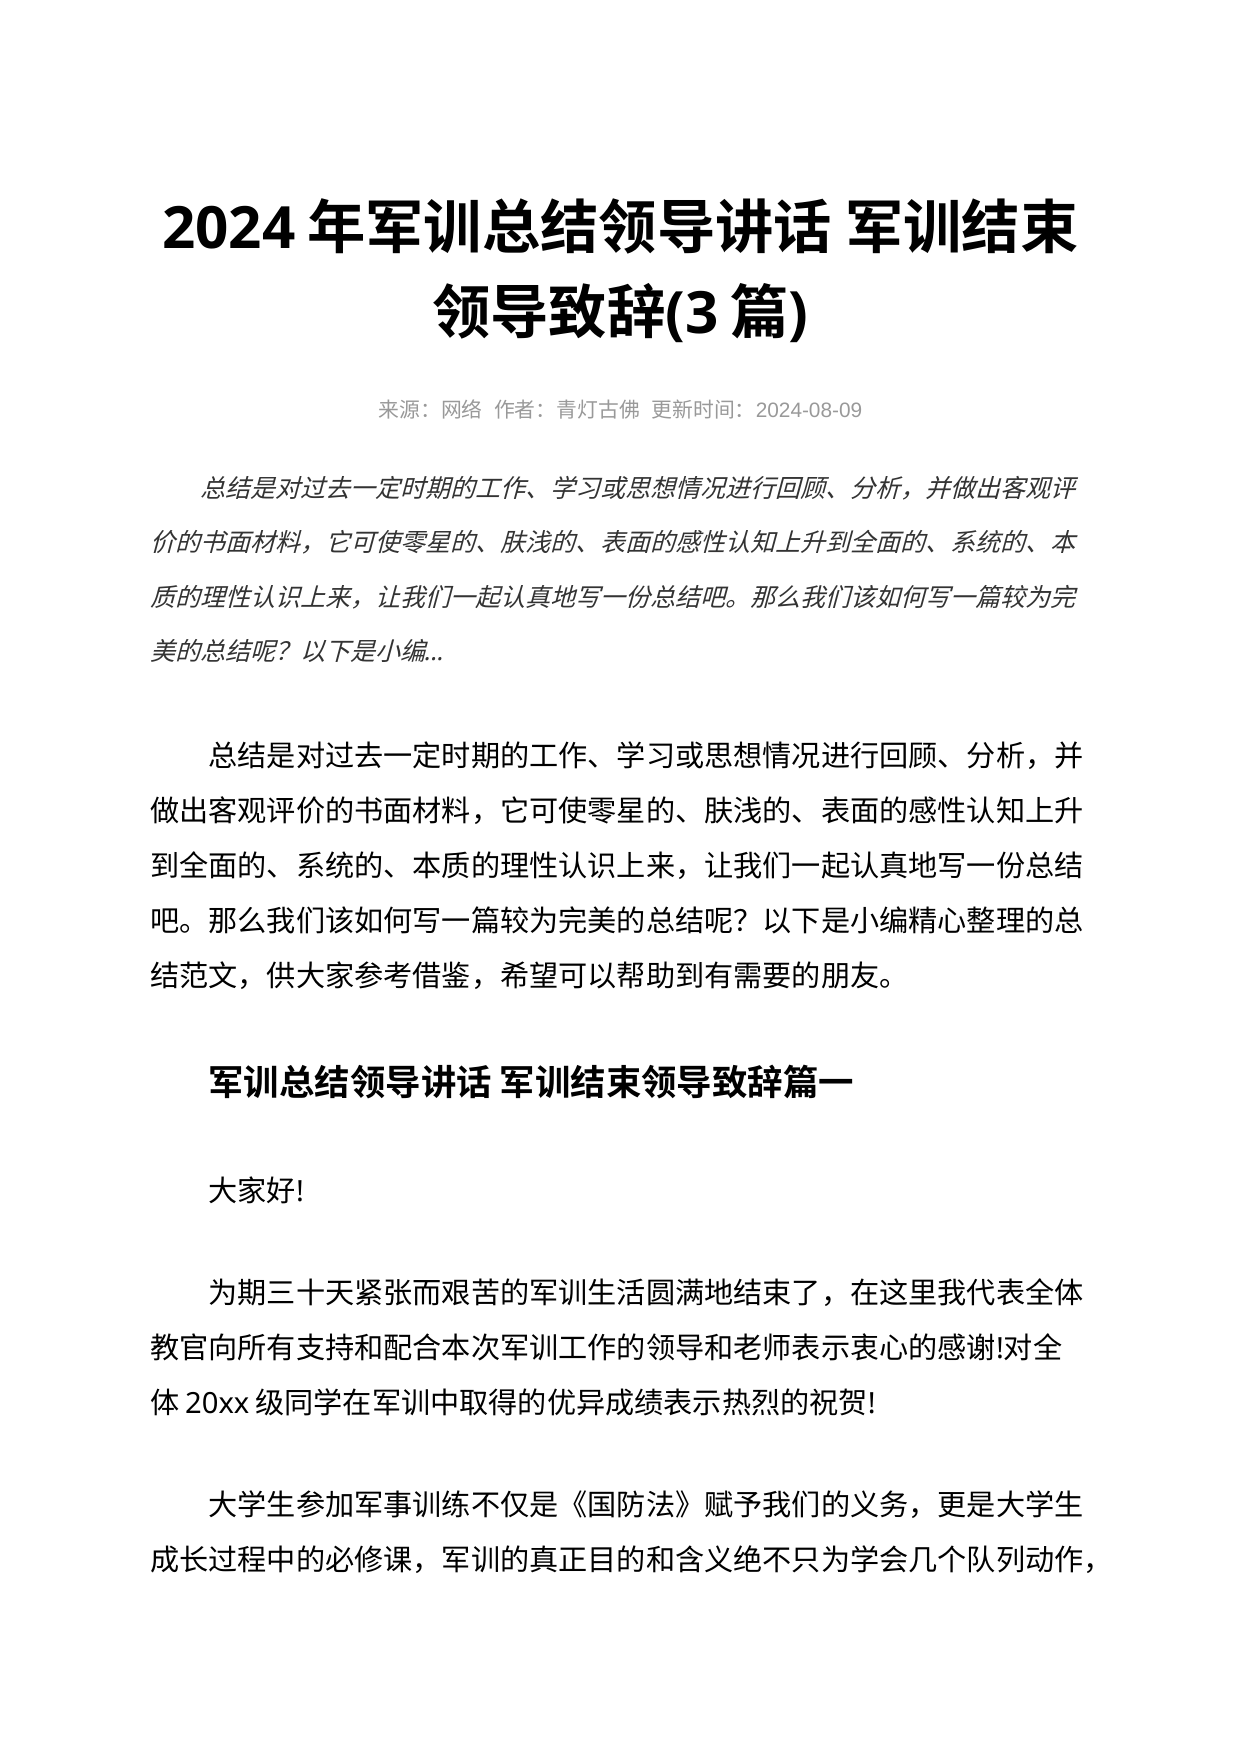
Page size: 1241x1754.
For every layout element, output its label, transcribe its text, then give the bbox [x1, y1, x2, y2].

text 为期三十天紧张而艰苦的军训生活圆满地结束了，在这里我代表全体教官向所有支持和配合本次军训工作的领导和老师表示衷心的感谢!对全体20xx级同学在军训中取得的优异成绩表示热烈的祝贺! [150, 1270, 1090, 1422]
text 来源：网络 作者：青灯古佛 更新时间：2024-08-09 [150, 398, 1090, 422]
subtitle 2024年军训总结领导讲话 军训结束领导致辞(3篇) [150, 181, 1090, 351]
text 总结是对过去一定时期的工作、学习或思想情况进行回顾、分析，并做出客观评价的书面材料，它可使零星的、肤浅的、表面的感性认知上升到全面的、系统的、本质的理性认识上来，让我们一起认真地写一份总结吧。那么我们该如何写一篇较为完美的总结呢？以下是小编... [150, 468, 1090, 668]
text 总结是对过去一定时期的工作、学习或思想情况进行回顾、分析，并做出客观评价的书面材料，它可使零星的、肤浅的、表面的感性认知上升到全面的、系统的、本质的理性认识上来，让我们一起认真地写一份总结吧。那么我们该如何写一篇较为完美的总结呢？以下是小编精心整理的总结范文，供大家参考借鉴，希望可以帮助到有需要的朋友。 [150, 733, 1090, 995]
text 大家好! [150, 1168, 1090, 1210]
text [150, 1482, 1090, 1579]
text 军训总结领导讲话 军训结束领导致辞篇一 [150, 1054, 1090, 1106]
